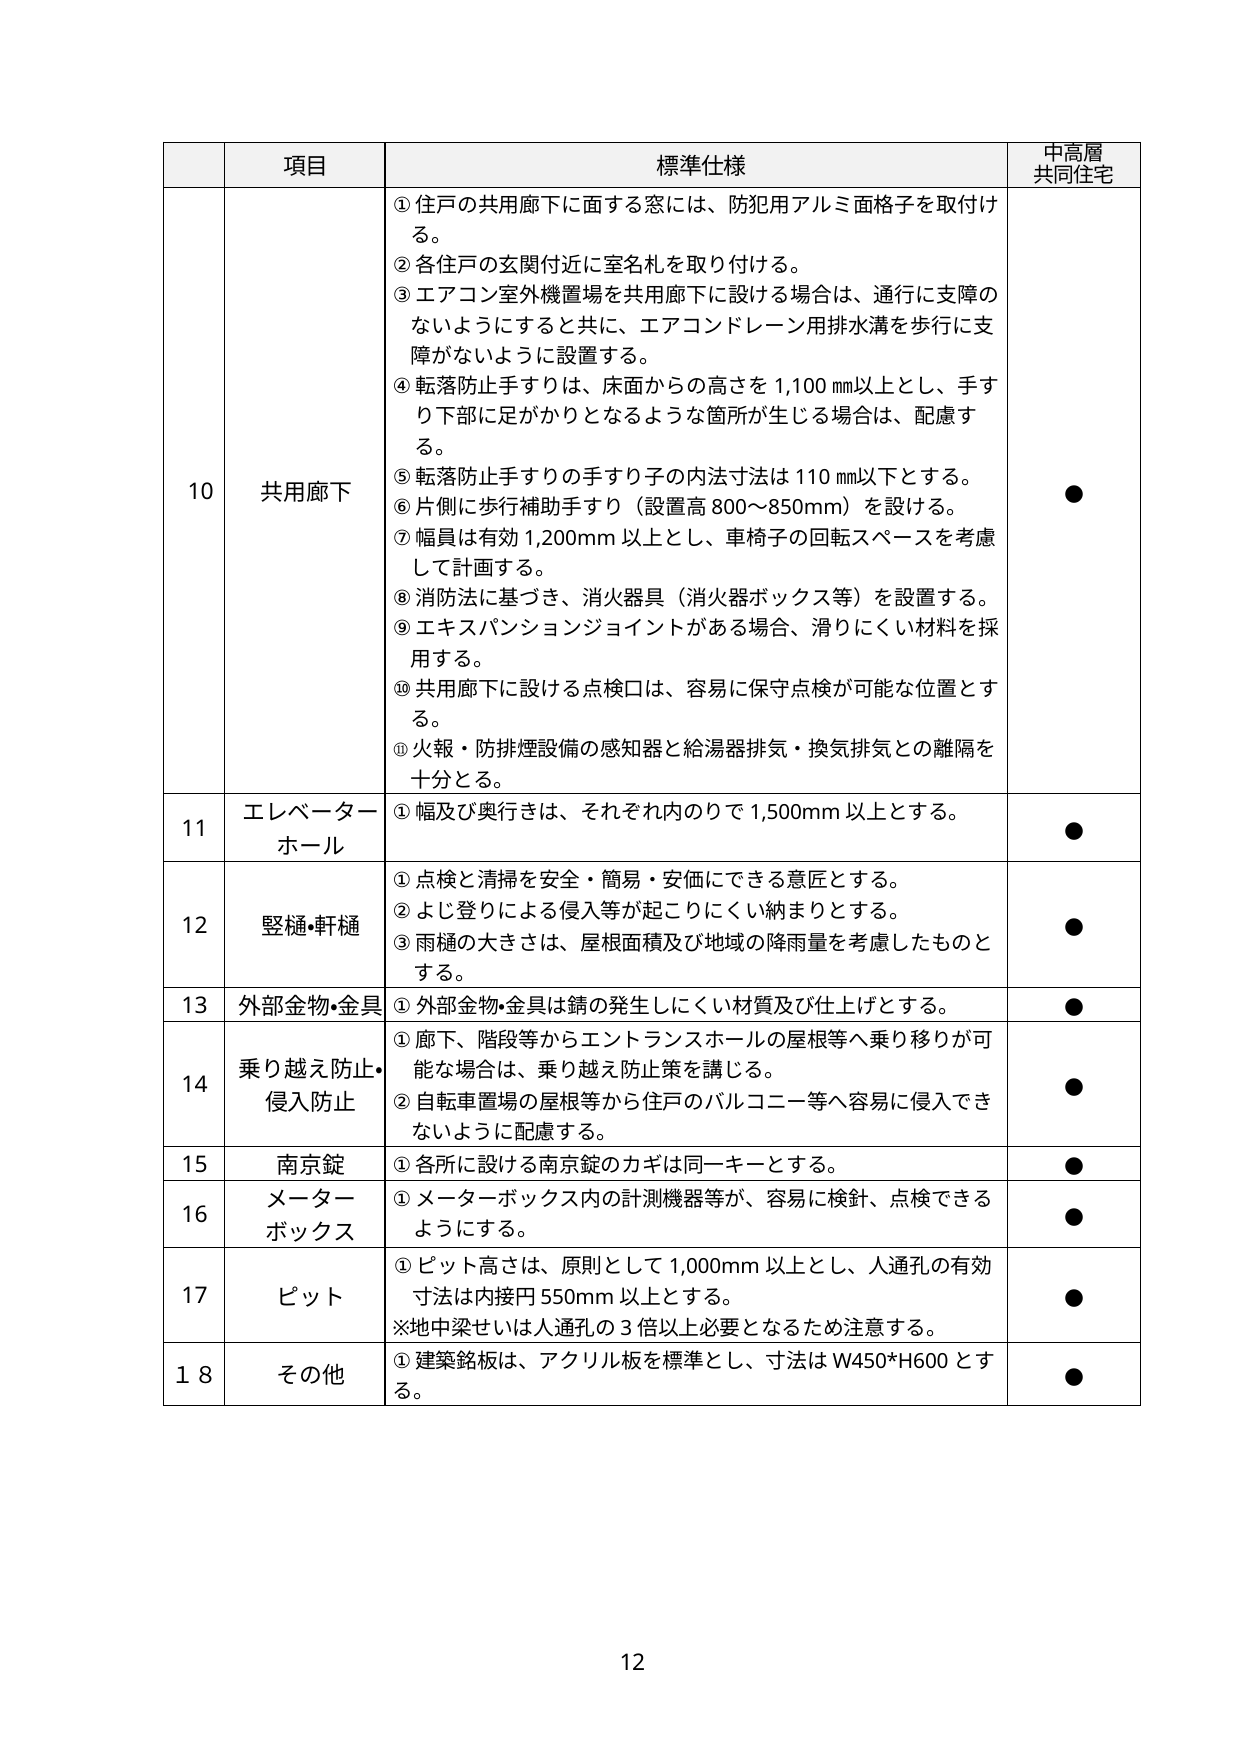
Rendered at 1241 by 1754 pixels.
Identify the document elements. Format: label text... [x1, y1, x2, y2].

table_cell ①ピット高さは、原則として 1,000mm 以上とし、人通孔の有効寸法は内接円550mm 以上とする。 ※地中梁せいは人通孔の3 倍以上必要となるため注意する。 [386, 1248, 1007, 1342]
table_cell 15 [164, 1147, 224, 1180]
table_cell ● [1008, 1181, 1140, 1247]
table_cell ①各所に設ける南京錠のカギは同一キーとする。 [386, 1147, 1007, 1180]
table_cell ピット [225, 1248, 384, 1342]
table_cell 13 [164, 988, 224, 1021]
table_cell 14 [164, 1022, 224, 1146]
table_cell ● [1008, 1147, 1140, 1180]
table_cell 外部金物•金具 [225, 988, 384, 1021]
table_cell ● [1008, 188, 1140, 793]
table_cell 南京錠 [225, 1147, 384, 1180]
table_header 項目 [225, 143, 384, 187]
table_cell エレベーター ホール [225, 794, 384, 861]
table_header [164, 143, 224, 187]
table_header 標準仕様 [386, 143, 1007, 187]
table_cell その他 [225, 1343, 384, 1404]
table_cell ①メーターボックス内の計測機器等が、容易に検針、点検できるようにする。 [386, 1181, 1007, 1247]
table_cell 乗り越え防止•侵入防止 [225, 1022, 384, 1146]
table_cell ● [1008, 862, 1140, 987]
table_header 中高層 共同住宅 [1008, 143, 1140, 187]
table_cell ①点検と清掃を安全・簡易・安価にできる意匠とする。 ②よじ登りによる侵入等が起こりにくい納まりとする。 ③雨樋の大きさは、屋根面積及び地域の降雨量を考慮したものとする。 [386, 862, 1007, 987]
table_cell 17 [164, 1248, 224, 1342]
table_cell ● [1008, 794, 1140, 861]
table_cell ①廊下、階段等からエントランスホールの屋根等へ乗り移りが可能な場合は、乗り越え防止策を講じる。 ②自転車置場の屋根等から住戸のバルコニー等へ容易に侵入できないように配慮する。 [386, 1022, 1007, 1146]
table_cell ①住戸の共用廊下に面する窓には、防犯用アルミ面格子を取付ける。 ②各住戸の玄関付近に室名札を取り付ける。 ③エアコン室外機置場を共用廊下に設ける場合は、通行に支障のないようにすると共に、エアコンドレーン用排水溝を歩行に支障がないように設置する。 ④転落防止手すりは、床面からの高さを1,100 ㎜以上とし、手すり下部に足がかりとなるような箇所が生じる場合は、配慮する。 ⑤転落防止手すりの手すり子の内法寸法は110 ㎜以下とする。 ⑥片側に歩行補助手すり（設置高800～850mm）を設ける。 ⑦幅員は有効1,200mm 以上とし、車椅子の回転スペースを考慮して計画する。 ⑧消防法に基づき、消火器具（消火器ボックス等）を設置する。 ⑨エキスパンションジョイントがある場合、滑りにくい材料を採用する。 ⑩共用廊下に設ける点検口は、容易に保守点検が可能な位置とする。 ⑪火報・防排煙設備の感知器と給湯器排気・換気排気との離隔を十分とる。 [386, 188, 1007, 793]
table_cell ● [1008, 1248, 1140, 1342]
table_cell ● [1008, 1343, 1140, 1404]
table_cell 共用廊下 [225, 188, 384, 793]
table_cell 16 [164, 1181, 224, 1247]
table_cell ①建築銘板は、アクリル板を標準とし、寸法は W450*H600 とする。 [386, 1343, 1007, 1404]
table_cell １８ [164, 1343, 224, 1404]
table_cell 10 [164, 188, 224, 793]
table_cell 12 [164, 862, 224, 987]
table_cell ① 外部金物•金具は錆の発生しにくい材質及び仕上げとする。 [386, 988, 1007, 1021]
table_cell ● [1008, 1022, 1140, 1146]
table_cell メーター ボックス [225, 1181, 384, 1247]
table_cell ①幅及び奥行きは、それぞれ内のりで1,500mm 以上とする。 [386, 794, 1007, 861]
table_cell 竪樋•軒樋 [225, 862, 384, 987]
table_cell 11 [164, 794, 224, 861]
table_cell ● [1008, 988, 1140, 1021]
